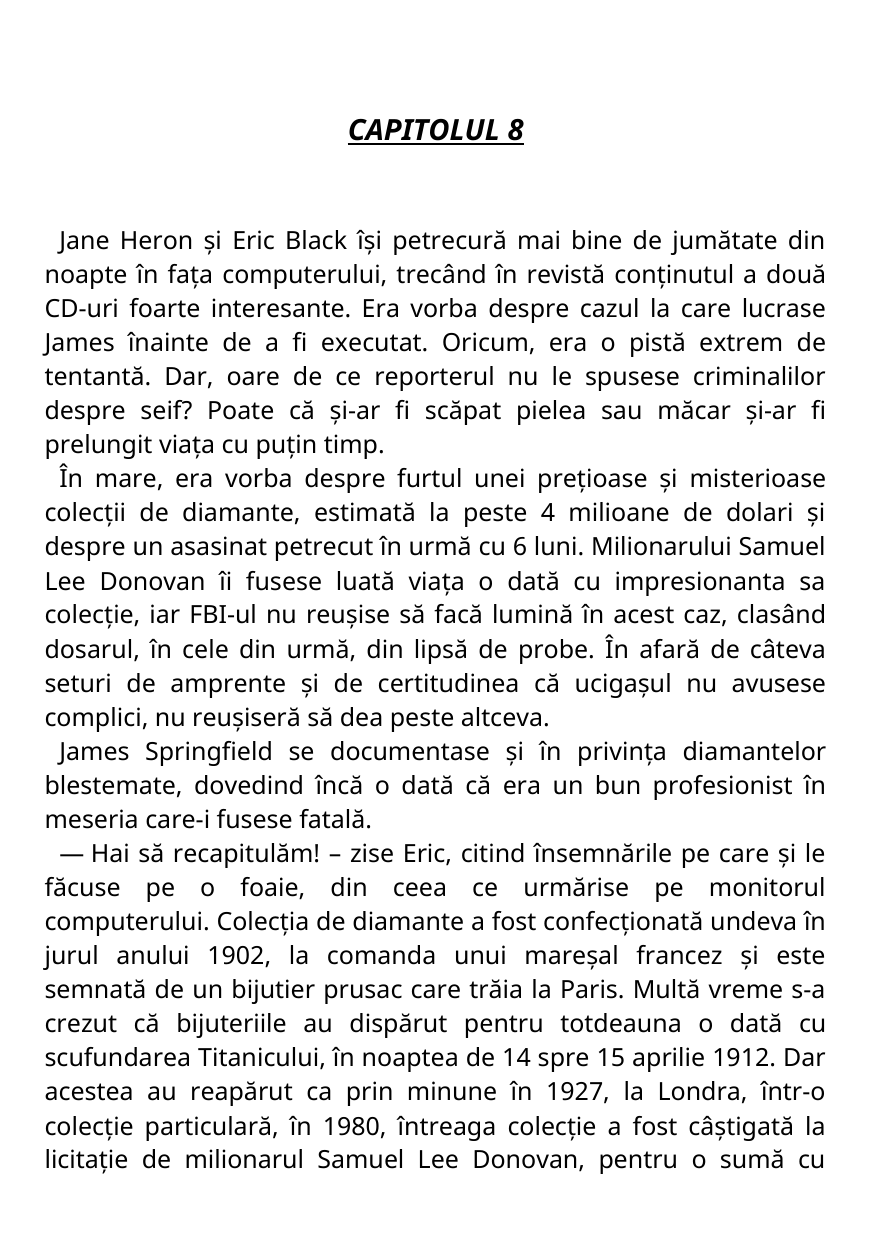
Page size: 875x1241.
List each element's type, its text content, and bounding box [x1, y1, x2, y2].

text Jane Heron şi Eric Black îşi petrecură mai bine de jumătate din noapte în faţa computerului, trecând în revistă conţinutul a două CD-uri foarte interesante. Era vorba despre cazul la care lucrase James înainte de a fi executat. Oricum, era o pistă extrem de tentantă. Dar, oare de ce reporterul nu le spusese criminalilor despre seif? Poate că şi-ar fi scăpat pielea sau măcar şi-ar fi prelungit viaţa cu puţin timp. [44, 222, 827, 461]
text James Springfield se documentase şi în privinţa diamantelor blestemate, dovedind încă o dată că era un bun profesionist în meseria care-i fusese fatală. [44, 733, 827, 836]
text În mare, era vorba despre furtul unei preţioase şi misterioase colecţii de diamante, estimată la peste 4 milioane de dolari şi despre un asasinat petrecut în urmă cu 6 luni. Milionarului Samuel Lee Donovan îi fusese luată viaţa o dată cu impresionanta sa colecţie, iar FBI-ul nu reuşise să facă lumină în acest caz, clasând dosarul, în cele din urmă, din lipsă de probe. În afară de câteva seturi de amprente şi de certitudinea că ucigaşul nu avusese complici, nu reuşiseră să dea peste altceva. [44, 461, 827, 733]
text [44, 836, 827, 1176]
subtitle CAPITOLUL 8 [44, 109, 827, 149]
